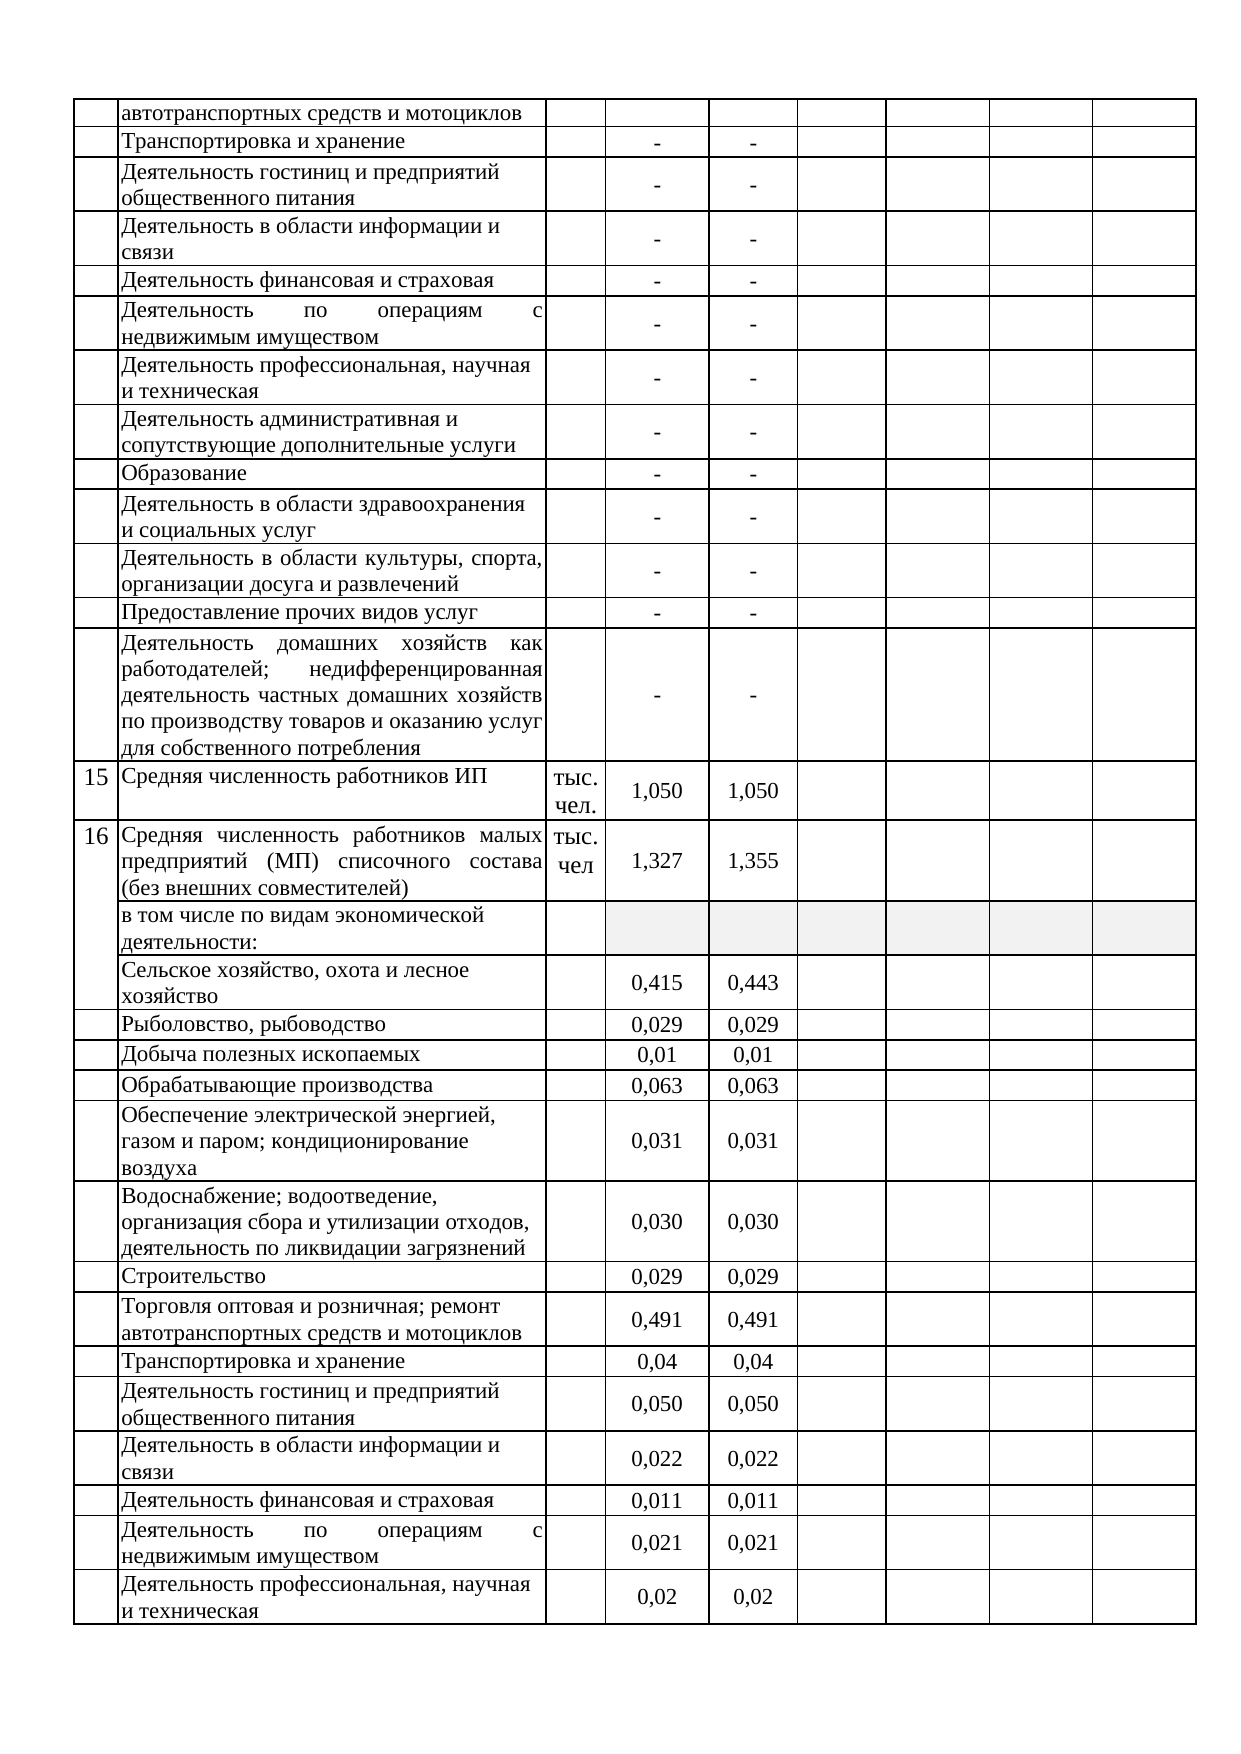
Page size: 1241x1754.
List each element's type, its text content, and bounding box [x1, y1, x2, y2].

table_cell 1,327 [606, 821, 708, 900]
table_cell Обеспечение электрической энергией, газом и паром; кондиционирование воздуха [119, 1101, 545, 1180]
table_cell [547, 490, 605, 542]
table_cell [887, 956, 989, 1008]
table_cell [887, 1262, 989, 1291]
table_cell [990, 956, 1092, 1008]
table_cell [1093, 544, 1195, 597]
table_cell [990, 100, 1092, 126]
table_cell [119, 100, 545, 126]
table_cell [547, 598, 605, 627]
table_cell [798, 629, 885, 760]
table_cell [887, 405, 989, 458]
table_cell - [710, 266, 797, 295]
table_cell [990, 821, 1092, 900]
table_cell [1093, 490, 1195, 542]
table_cell [990, 1347, 1092, 1376]
table_cell 1,050 [606, 762, 708, 819]
table_cell 0,04 [606, 1347, 708, 1376]
table_cell [798, 1041, 885, 1069]
table_cell [990, 266, 1092, 295]
table_cell [798, 1347, 885, 1376]
table_cell [798, 460, 885, 488]
table_cell [547, 1486, 605, 1514]
table_cell [1093, 598, 1195, 627]
table_cell [887, 1293, 989, 1345]
table_cell - [710, 297, 797, 349]
table_cell [547, 1347, 605, 1376]
table_cell в том числе по видам экономической деятельности: [119, 902, 545, 954]
table_cell - [606, 405, 708, 458]
table_cell [887, 266, 989, 295]
table_cell [887, 212, 989, 265]
table_cell [75, 1293, 117, 1345]
table_cell [798, 405, 885, 458]
table_cell [990, 1486, 1092, 1514]
table_cell Деятельность финансовая и страховая [119, 1486, 545, 1514]
table_cell 0,01 [710, 1041, 797, 1069]
table_cell [798, 212, 885, 265]
table_cell [1093, 1010, 1195, 1039]
table_cell 0,01 [606, 1041, 708, 1069]
table_cell Деятельность гостиниц и предприятий общественного питания [119, 1377, 545, 1430]
table_cell [547, 1101, 605, 1180]
table_cell - [606, 100, 708, 126]
table_cell - [606, 598, 708, 627]
table_cell [887, 100, 989, 126]
table_cell [990, 1516, 1092, 1569]
table_cell 0,011 [710, 1486, 797, 1514]
table_cell [1093, 266, 1195, 295]
table_cell 0,022 [606, 1432, 708, 1484]
table_cell [798, 1293, 885, 1345]
table_cell [1093, 100, 1195, 126]
table_cell [990, 1101, 1092, 1180]
table_cell [990, 1377, 1092, 1430]
table_cell Сельское хозяйство, охота и лесное хозяйство [119, 956, 545, 1008]
table_cell [887, 821, 989, 900]
table_cell [547, 460, 605, 488]
table_cell [75, 1516, 117, 1569]
table_cell 0,050 [606, 1377, 708, 1430]
table_cell [990, 158, 1092, 210]
table_cell [547, 1516, 605, 1569]
table_cell [887, 1010, 989, 1039]
table_cell Деятельность в области информации и связи [119, 1432, 545, 1484]
table_cell [887, 1377, 989, 1430]
table_cell [1093, 1486, 1195, 1514]
table_cell [1093, 1570, 1195, 1623]
table_cell [887, 1071, 989, 1099]
table_cell [990, 1570, 1092, 1623]
table_cell [75, 100, 117, 126]
table_cell - [710, 127, 797, 156]
table_cell [798, 1071, 885, 1099]
table_cell 0,063 [710, 1071, 797, 1099]
table_cell [990, 629, 1092, 760]
table_cell [990, 490, 1092, 542]
table_cell [887, 1347, 989, 1376]
table_cell [798, 100, 885, 126]
table_cell [798, 351, 885, 403]
table_cell [75, 1570, 117, 1623]
table_cell [887, 1570, 989, 1623]
table_cell [887, 598, 989, 627]
table_cell Средняя численность работников ИП [119, 762, 545, 819]
table_cell - [606, 158, 708, 210]
table_cell Средняя численность работников малых предприятий (МП) списочного состава (без внешних совместителей) [119, 821, 545, 900]
table_cell [887, 460, 989, 488]
table_cell [547, 544, 605, 597]
table_cell [75, 1041, 117, 1069]
table_cell [547, 266, 605, 295]
table_cell [1093, 158, 1195, 210]
table_cell 0,030 [606, 1182, 708, 1261]
table_cell [990, 544, 1092, 597]
table_cell [75, 490, 117, 542]
table_cell [990, 762, 1092, 819]
table_cell 16 [75, 821, 117, 1008]
table_cell Деятельность по операциям с недвижимым имуществом [119, 297, 545, 349]
table_cell [887, 1101, 989, 1180]
table_cell - [606, 212, 708, 265]
table_cell - [710, 158, 797, 210]
table_cell [547, 100, 605, 126]
table_cell 0,02 [710, 1570, 797, 1623]
table_cell [798, 1486, 885, 1514]
table_cell [1093, 212, 1195, 265]
table_cell [1093, 1182, 1195, 1261]
table_cell [547, 212, 605, 265]
table_cell 1,050 [710, 762, 797, 819]
table_cell - [710, 490, 797, 542]
table_cell - [606, 266, 708, 295]
table_cell [990, 127, 1092, 156]
table_cell [1093, 1101, 1195, 1180]
table_cell [1093, 127, 1195, 156]
table_cell [547, 1377, 605, 1430]
table_cell [990, 212, 1092, 265]
table_cell 0,021 [606, 1516, 708, 1569]
table_cell [990, 1010, 1092, 1039]
table_cell [798, 127, 885, 156]
table_cell [798, 598, 885, 627]
table_cell - [606, 127, 708, 156]
table_cell [1093, 1516, 1195, 1569]
table_cell Добыча полезных ископаемых [119, 1041, 545, 1069]
table_cell 1,355 [710, 821, 797, 900]
table_cell [798, 544, 885, 597]
table_cell [887, 1182, 989, 1261]
table_cell [606, 902, 708, 954]
table_cell - [710, 212, 797, 265]
table_cell Деятельность домашних хозяйств как работодателей; недифференцированная деятельность частных домашних хозяйств по производству товаров и оказанию услуг для собственного потребления [119, 629, 545, 760]
table_cell [798, 1182, 885, 1261]
table_cell 0,491 [606, 1293, 708, 1345]
table_cell Обрабатывающие производства [119, 1071, 545, 1099]
table_cell [887, 1432, 989, 1484]
table_cell Транспортировка и хранение [119, 127, 545, 156]
table_cell Деятельность в области здравоохранения и социальных услуг [119, 490, 545, 542]
table_cell [75, 1010, 117, 1039]
table_cell [798, 1516, 885, 1569]
table_cell Рыболовство, рыбоводство [119, 1010, 545, 1039]
table_cell 0,491 [710, 1293, 797, 1345]
table_cell [75, 266, 117, 295]
table_cell [798, 1262, 885, 1291]
table_cell [887, 158, 989, 210]
table_cell 0,030 [710, 1182, 797, 1261]
table_cell - [606, 544, 708, 597]
table_cell Деятельность гостиниц и предприятий общественного питания [119, 158, 545, 210]
table_cell тыс. чел. [547, 762, 605, 819]
table_cell [1093, 1262, 1195, 1291]
table_cell Деятельность в области культуры, спорта, организации досуга и развлечений [119, 544, 545, 597]
table_cell [547, 1570, 605, 1623]
table_cell [1093, 1432, 1195, 1484]
table_cell [887, 127, 989, 156]
table_cell [990, 1262, 1092, 1291]
table_cell [798, 1570, 885, 1623]
table_cell 0,04 [710, 1347, 797, 1376]
table_cell [547, 1071, 605, 1099]
table_cell [75, 1347, 117, 1376]
table_cell [547, 1041, 605, 1069]
table_cell Строительство [119, 1262, 545, 1291]
table_cell [887, 762, 989, 819]
table_cell [887, 490, 989, 542]
table_cell [990, 1182, 1092, 1261]
table_cell [547, 1293, 605, 1345]
table_cell [75, 127, 117, 156]
table_cell [547, 158, 605, 210]
table_cell [798, 821, 885, 900]
table_cell [547, 1182, 605, 1261]
table_cell [547, 1262, 605, 1291]
table_cell Деятельность профессиональная, научная и техническая [119, 1570, 545, 1623]
table_cell [547, 297, 605, 349]
table_cell 0,050 [710, 1377, 797, 1430]
table_cell [75, 1101, 117, 1180]
table_cell [75, 1377, 117, 1430]
table_cell Предоставление прочих видов услуг [119, 598, 545, 627]
table_cell [887, 902, 989, 954]
table_cell 0,029 [606, 1262, 708, 1291]
table_cell [798, 490, 885, 542]
table_cell [887, 1486, 989, 1514]
table_cell [798, 158, 885, 210]
table_cell [887, 297, 989, 349]
table_cell [1093, 762, 1195, 819]
table_cell [547, 629, 605, 760]
table_cell [1093, 629, 1195, 760]
table_cell Образование [119, 460, 545, 488]
table_cell [798, 956, 885, 1008]
table_cell [75, 629, 117, 760]
table_cell - [710, 351, 797, 403]
table_cell [710, 902, 797, 954]
table_cell [990, 351, 1092, 403]
table_cell [1093, 1041, 1195, 1069]
table_cell [1093, 1293, 1195, 1345]
table_cell [1093, 1377, 1195, 1430]
table_cell 0,031 [710, 1101, 797, 1180]
table_cell Транспортировка и хранение [119, 1347, 545, 1376]
table_cell [990, 297, 1092, 349]
table_cell - [710, 544, 797, 597]
table_cell Деятельность в области информации и связи [119, 212, 545, 265]
table_cell [990, 405, 1092, 458]
table_cell [990, 1293, 1092, 1345]
table_cell [547, 902, 605, 954]
table_cell [547, 405, 605, 458]
table_cell 0,443 [710, 956, 797, 1008]
table_cell [798, 762, 885, 819]
table_cell [887, 1041, 989, 1069]
table_cell - [710, 629, 797, 760]
table_cell [1093, 821, 1195, 900]
table_cell [1093, 351, 1195, 403]
table_cell [1093, 1071, 1195, 1099]
table_cell Деятельность профессиональная, научная и техническая [119, 351, 545, 403]
table_cell [798, 1377, 885, 1430]
table_cell 0,415 [606, 956, 708, 1008]
table_cell 0,02 [606, 1570, 708, 1623]
table_cell [1093, 1347, 1195, 1376]
table_cell - [710, 460, 797, 488]
table_cell [547, 956, 605, 1008]
table_cell - [710, 405, 797, 458]
table_cell - [606, 297, 708, 349]
table_cell 0,029 [710, 1262, 797, 1291]
table_cell [798, 1010, 885, 1039]
table_cell - [606, 460, 708, 488]
table_cell Деятельность административная и сопутствующие дополнительные услуги [119, 405, 545, 458]
table_cell [1093, 460, 1195, 488]
table_cell [990, 1041, 1092, 1069]
table_cell [75, 544, 117, 597]
table_cell [75, 1262, 117, 1291]
table_cell [1093, 297, 1195, 349]
table_cell Водоснабжение; водоотведение, организация сбора и утилизации отходов, деятельность по ликвидации загрязнений [119, 1182, 545, 1261]
table_cell [887, 351, 989, 403]
table_cell [798, 297, 885, 349]
table_cell 0,029 [710, 1010, 797, 1039]
table_cell [990, 460, 1092, 488]
table_cell [75, 405, 117, 458]
table_cell [1093, 405, 1195, 458]
table_cell 0,031 [606, 1101, 708, 1180]
table_cell 0,063 [606, 1071, 708, 1099]
table_cell - [710, 100, 797, 126]
table_cell [887, 629, 989, 760]
table_cell Деятельность по операциям с недвижимым имуществом [119, 1516, 545, 1569]
table_cell [990, 1071, 1092, 1099]
table_cell 0,022 [710, 1432, 797, 1484]
table_cell [798, 1101, 885, 1180]
table_cell - [606, 351, 708, 403]
table_cell [75, 212, 117, 265]
table_cell [75, 598, 117, 627]
table_cell [75, 351, 117, 403]
table_cell - [606, 490, 708, 542]
table_cell [1093, 956, 1195, 1008]
table_cell [1093, 902, 1195, 954]
table_cell 0,029 [606, 1010, 708, 1039]
table_cell [990, 1432, 1092, 1484]
table_cell [547, 1010, 605, 1039]
table_cell [75, 1071, 117, 1099]
table_cell тыс. чел [547, 821, 605, 900]
table_cell Торговля оптовая и розничная; ремонт автотранспортных средств и мотоциклов [119, 1293, 545, 1345]
table_cell [887, 544, 989, 597]
table_cell [75, 460, 117, 488]
table_cell [75, 297, 117, 349]
table_cell [990, 598, 1092, 627]
table_cell [547, 1432, 605, 1484]
table_cell [547, 351, 605, 403]
table_cell [798, 266, 885, 295]
table_cell [798, 902, 885, 954]
table_cell [75, 158, 117, 210]
table_cell - [710, 598, 797, 627]
table_cell [75, 1182, 117, 1261]
table_cell [75, 1432, 117, 1484]
table_cell [887, 1516, 989, 1569]
table_cell [75, 1486, 117, 1514]
table_cell [798, 1432, 885, 1484]
table_cell - [606, 629, 708, 760]
table_cell [547, 127, 605, 156]
table_cell 0,011 [606, 1486, 708, 1514]
table_cell Деятельность финансовая и страховая [119, 266, 545, 295]
table_cell 15 [75, 762, 117, 819]
table_cell [990, 902, 1092, 954]
table_cell 0,021 [710, 1516, 797, 1569]
